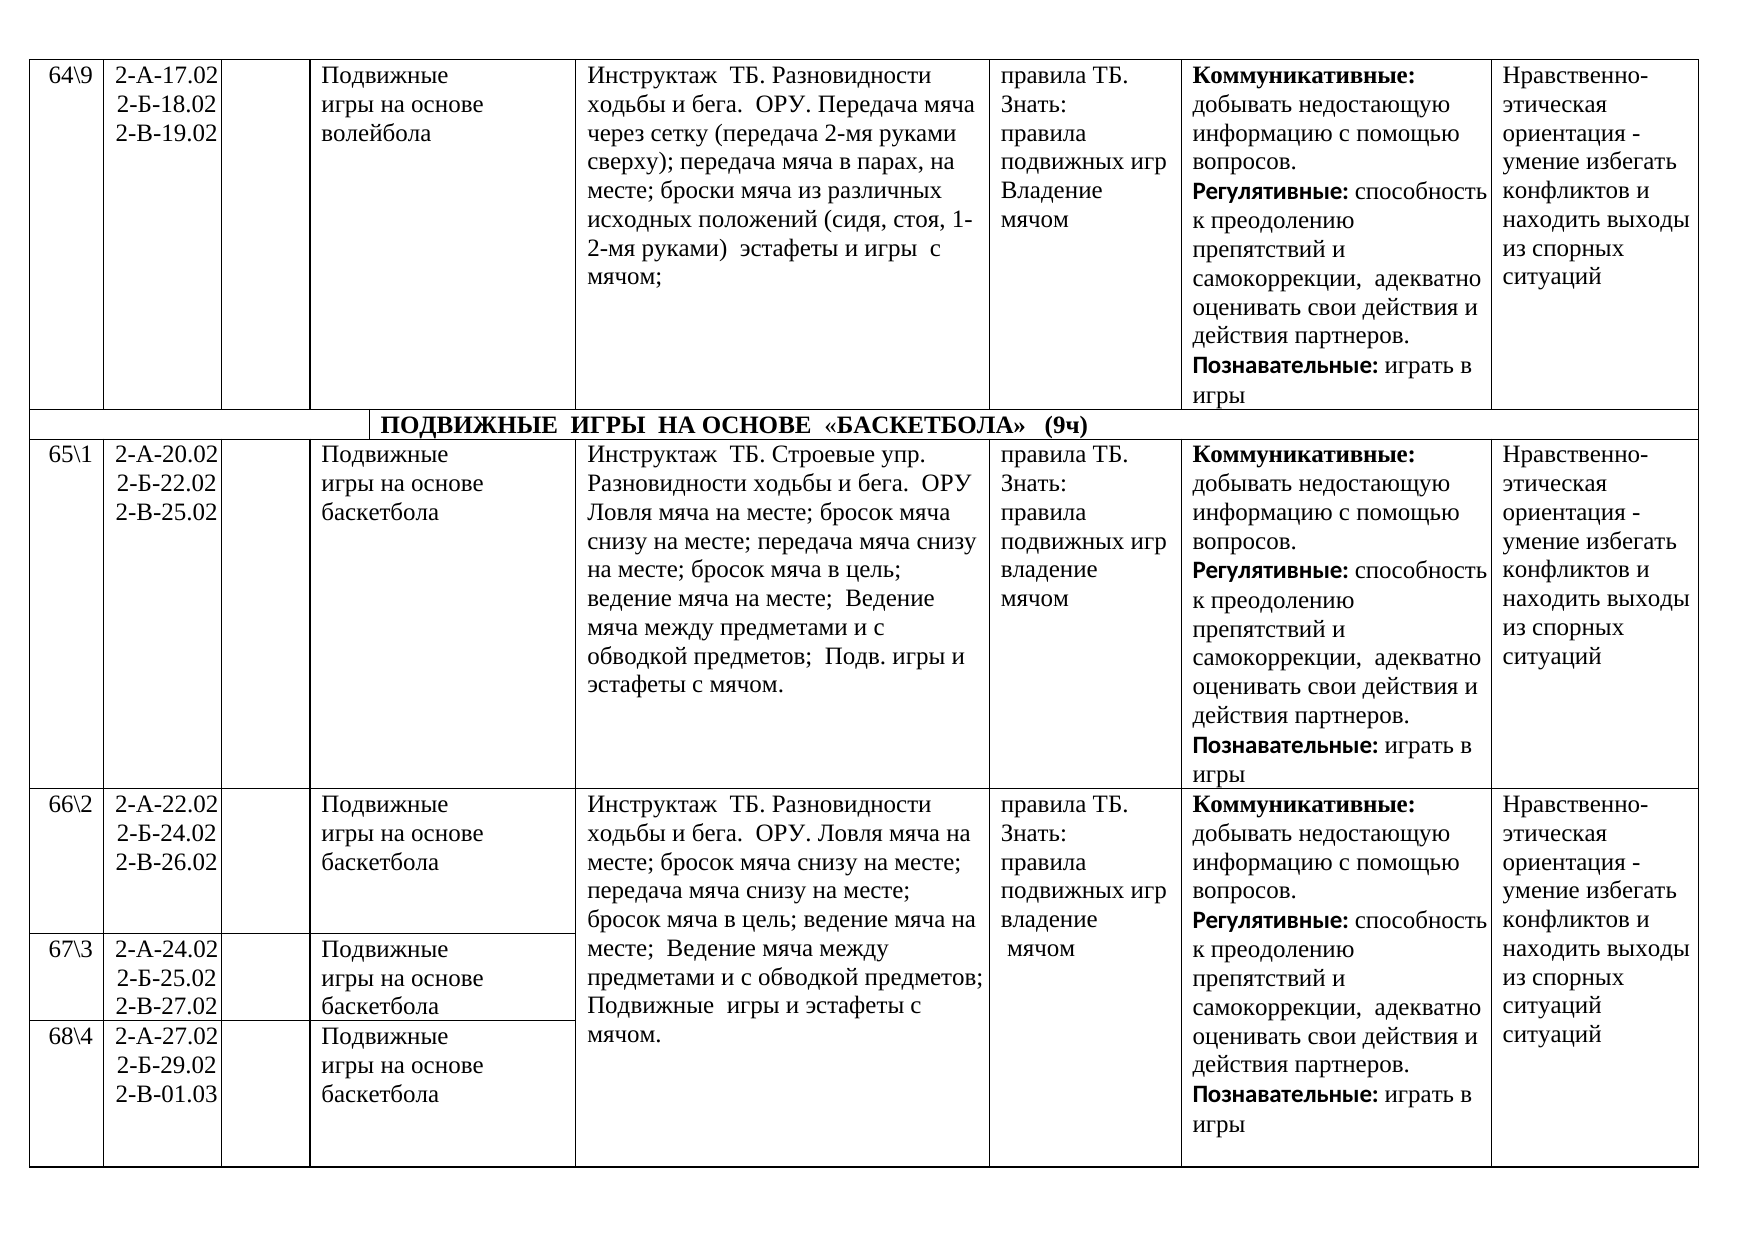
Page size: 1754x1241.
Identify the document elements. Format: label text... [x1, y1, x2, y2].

table_cell [222, 934, 309, 1020]
table_cell [222, 1021, 309, 1166]
table_cell Подвижные игры на основе баскетбола [311, 789, 575, 933]
table_cell 2-А-24.02 2-Б-25.02 2-В-27.02 [104, 934, 221, 1020]
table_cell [990, 789, 1181, 1166]
table_cell 68\4 [30, 1021, 103, 1166]
table_cell 2-А-27.02 2-Б-29.02 2-В-01.03 [104, 1021, 221, 1166]
table_cell правила ТБ. Знать: правила подвижных игр владение мячом [990, 440, 1181, 788]
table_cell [576, 60, 989, 409]
table_cell 2-А-20.02 2-Б-22.02 2-В-25.02 [104, 440, 221, 788]
table_cell [222, 789, 309, 933]
table_cell Подвижные игры на основе баскетбола [311, 934, 575, 1020]
table_cell Подвижные игры на основе баскетбола [311, 1021, 575, 1166]
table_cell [1492, 60, 1698, 409]
table_cell 2-А-22.02 2-Б-24.02 2-В-26.02 [104, 789, 221, 933]
table_cell Подвижные игры на основе баскетбола [311, 440, 575, 788]
table_cell [222, 60, 309, 409]
table_cell Нравственно-этическая ориентация - умение избегать конфликтов и находить выходы из спорных ситуаций [1492, 440, 1698, 788]
table_cell ПОДВИЖНЫЕ ИГРЫ НА ОСНОВЕ «БАСКЕТБОЛА» (9ч) [370, 410, 1698, 438]
table_cell правила ТБ. Знать: правила подвижных игр Владение мячом [990, 60, 1181, 409]
table_cell 2-А-17.02 2-Б-18.02 2-В-19.02 [104, 60, 221, 409]
table_cell 64\9 [30, 60, 103, 409]
table_cell 66\2 [30, 789, 103, 933]
table_cell Инструктаж ТБ. Строевые упр. Разновидности ходьбы и бега. ОРУ Ловля мяча на месте; бросок мяча снизу на месте; передача мяча снизу на месте; бросок мяча в цель; ведение мяча на месте; Ведение мяча между предметами и с обводкой предметов; Подв. игры и эстафеты с мячом. [576, 440, 989, 788]
table_cell 65\1 [30, 440, 103, 788]
table_cell 67\3 [30, 934, 103, 1020]
table_cell Инструктаж ТБ. Разновидности ходьбы и бега. ОРУ. Ловля мяча на месте; бросок мяча снизу на месте; передача мяча снизу на месте; бросок мяча в цель; ведение мяча на месте; Ведение мяча между предметами и с обводкой предметов; Подвижные игры и эстафеты с мячом. [576, 789, 989, 1166]
table_cell Нравственно-этическая ориентация - умение избегать конфликтов и находить выходы из спорных ситуаций ситуаций [1492, 789, 1698, 1166]
table_cell [222, 440, 309, 788]
table_cell [30, 410, 369, 438]
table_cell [1182, 789, 1491, 1166]
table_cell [311, 60, 575, 409]
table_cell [1182, 60, 1491, 409]
